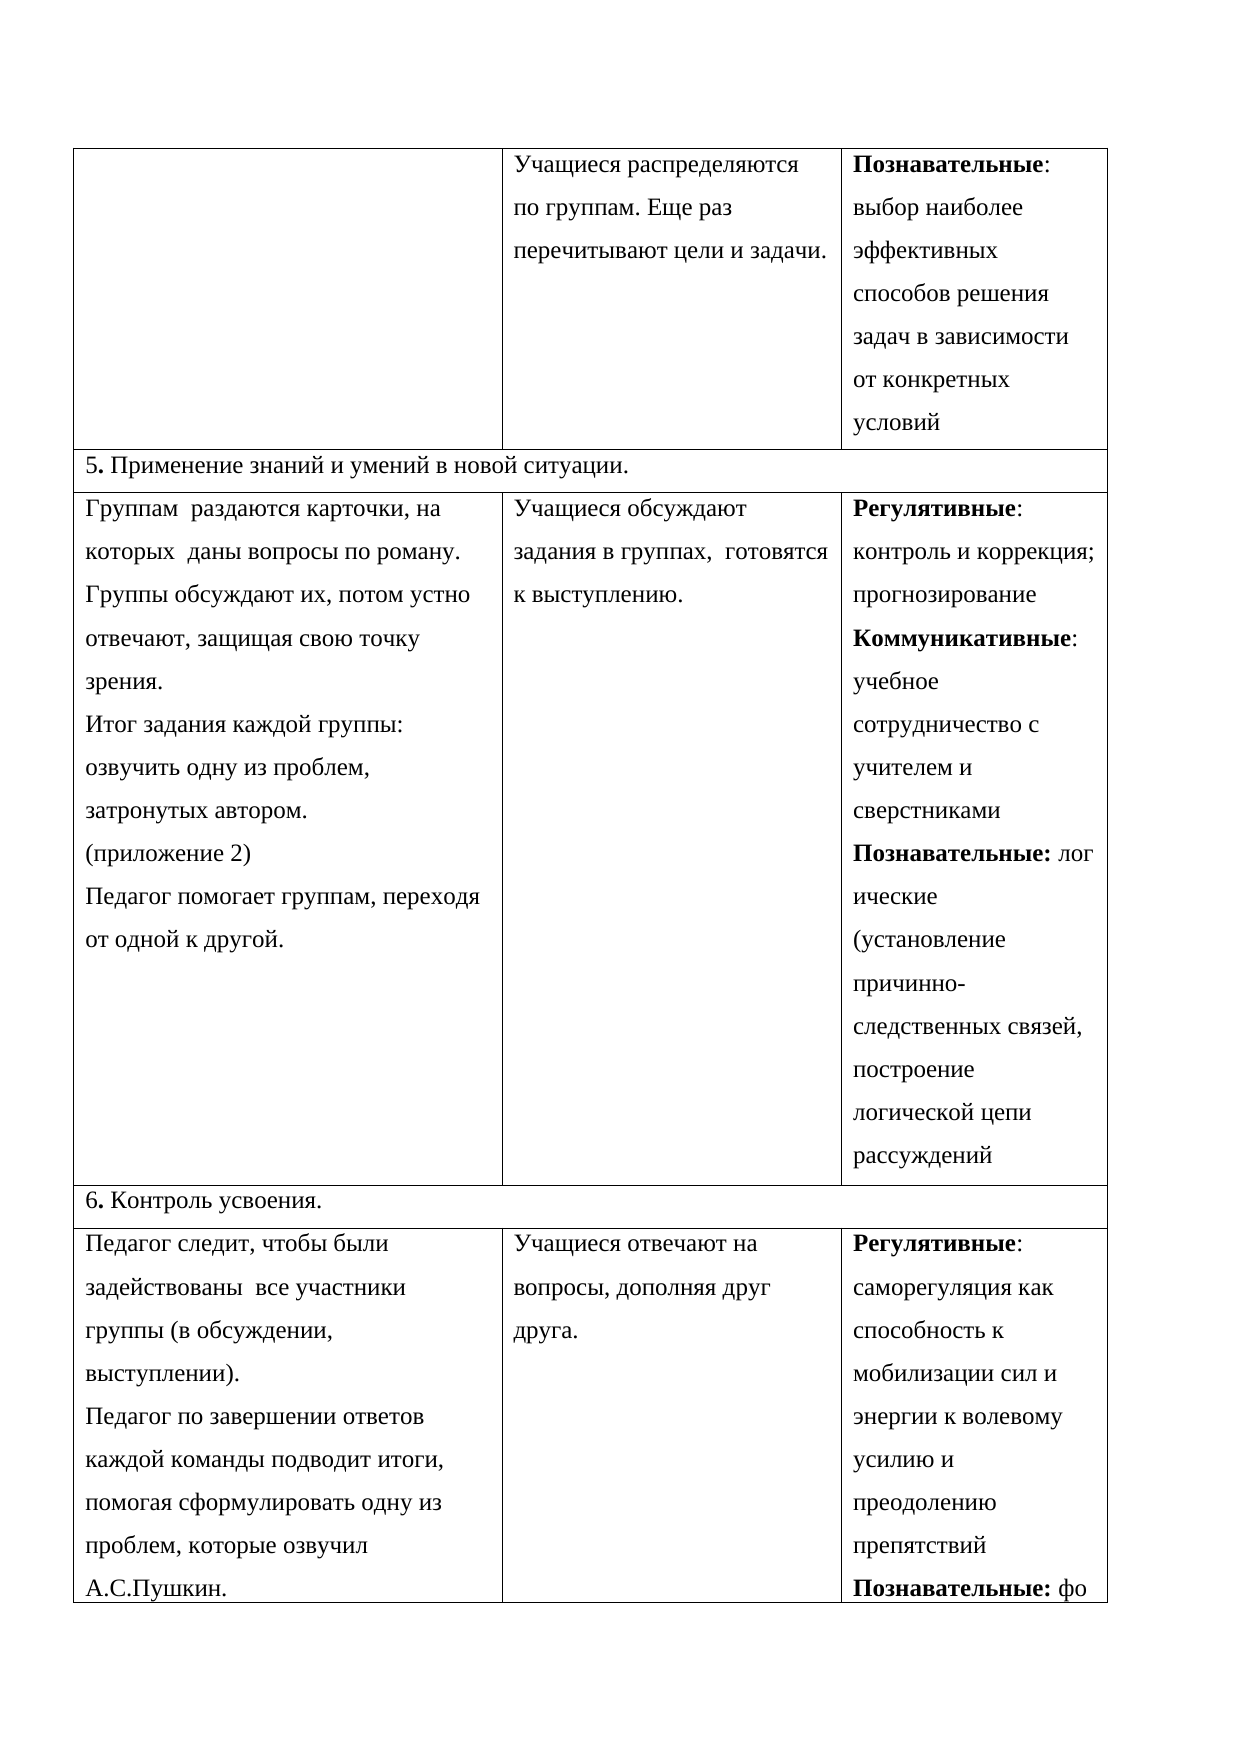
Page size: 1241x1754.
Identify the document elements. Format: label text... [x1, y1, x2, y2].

table_cell 6. Контроль усвоения. [74, 1186, 1107, 1227]
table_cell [503, 1229, 841, 1602]
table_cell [74, 149, 502, 449]
table_cell Учащиеся обсуждают задания в группах, готовятся к выступлению. [503, 493, 841, 1184]
table_cell 5. Применение знаний и умений в новой ситуации. [74, 450, 1107, 492]
table_cell Группам раздаются карточки, на которых даны вопросы по роману. Группы обсуждают их, потом устно отвечают, защищая свою точку зрения. Итог задания каждой группы: озвучить одну из проблем, затронутых автором. (приложение 2) Педагог помогает группам, переходя от одной к другой. [74, 493, 502, 1184]
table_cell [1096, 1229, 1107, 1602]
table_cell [503, 149, 841, 449]
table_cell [74, 1229, 502, 1602]
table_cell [842, 149, 1107, 449]
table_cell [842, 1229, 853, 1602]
table_cell Регулятивные: контроль и коррекция; прогнозирование Коммуникативные: учебное сотрудничество с учителем и сверстниками Познавательные: логические (установление причинно-следственных связей, построение логической цепи рассуждений [842, 493, 1107, 1184]
